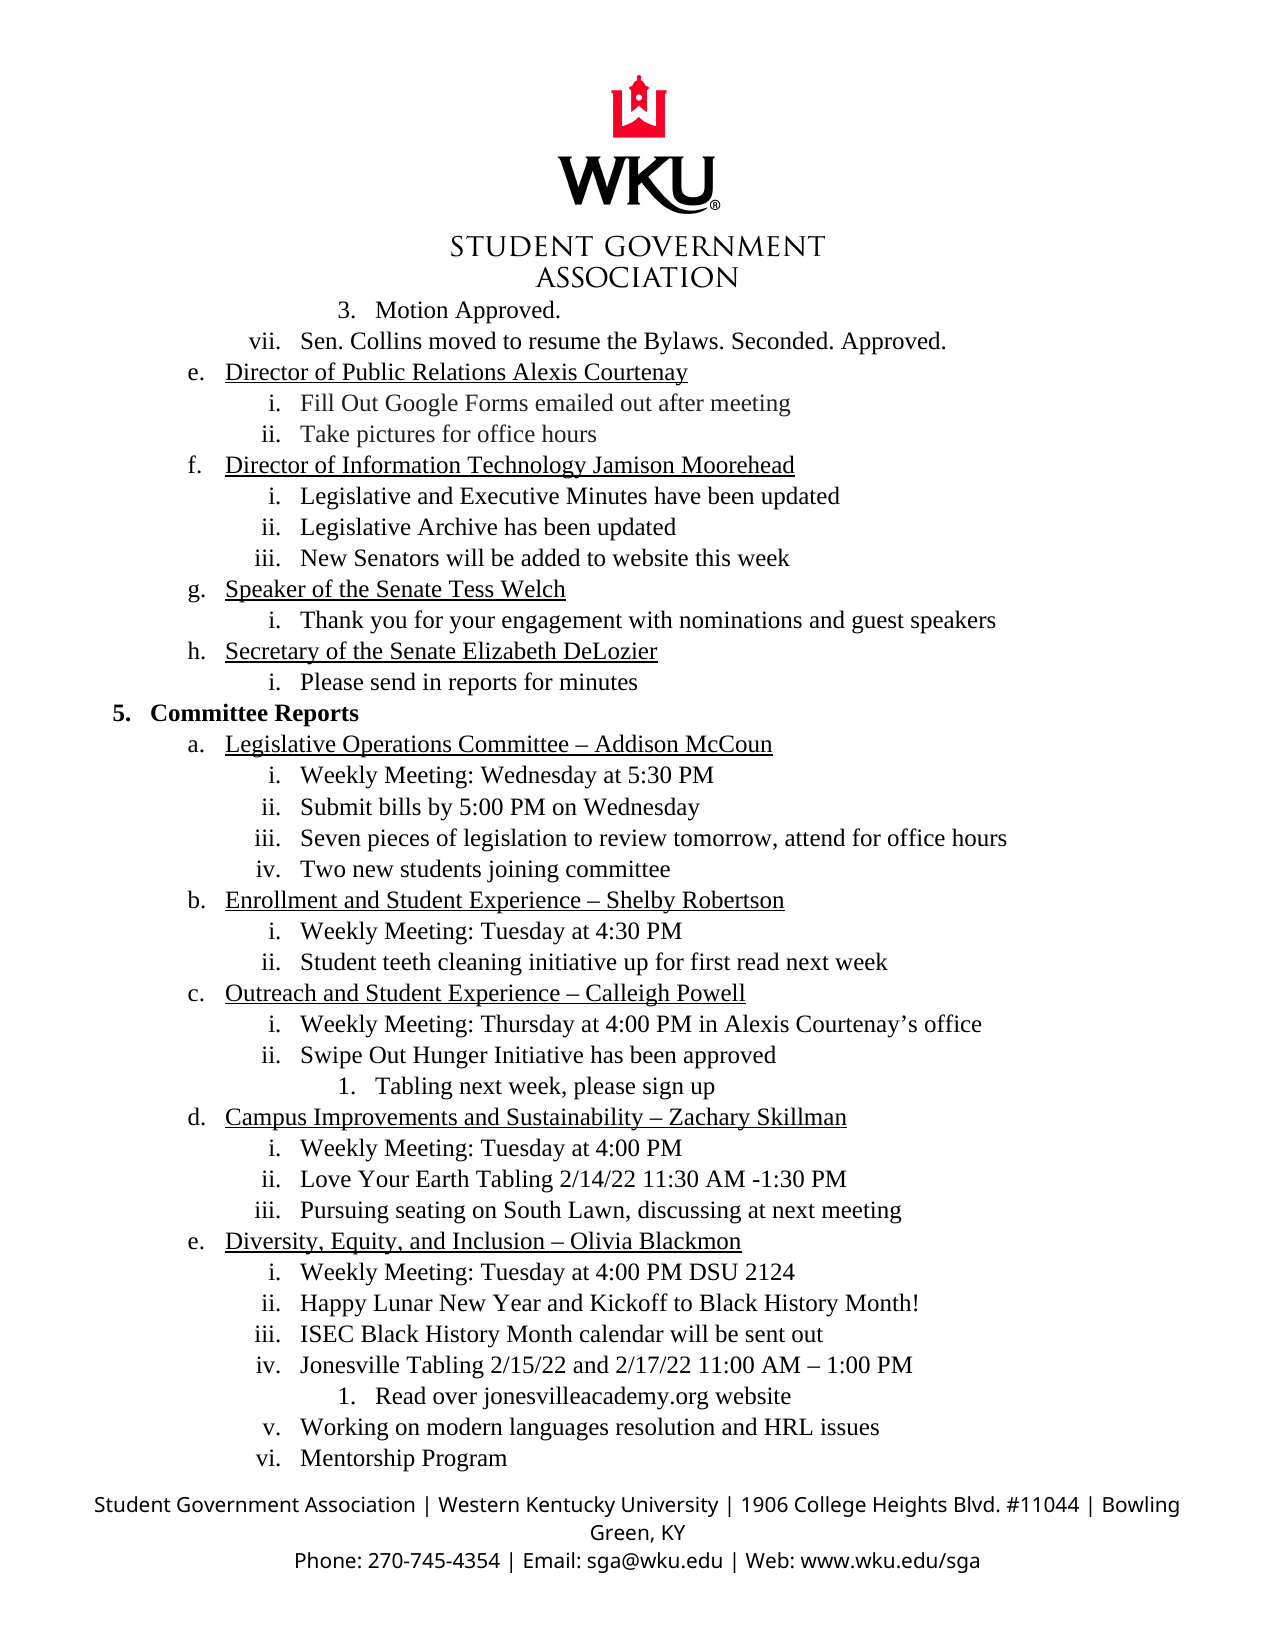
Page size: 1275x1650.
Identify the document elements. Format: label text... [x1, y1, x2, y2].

list Legislative Archive has been updated [281, 512, 1200, 541]
list Please send in reports for minutes [281, 667, 1200, 696]
picture [449, 75, 826, 295]
list Read over jonesvilleacademy.org website [337, 1381, 1200, 1410]
list Legislative Operations Committee – Addison McCoun [187, 729, 1200, 758]
list Weekly Meeting: Tuesday at 4:00 PM DSU 2124 [281, 1257, 1200, 1286]
list Enrollment and Student Experience – Shelby Robertson [187, 885, 1200, 913]
list Secretary of the Senate Elizabeth DeLozier [187, 636, 1200, 665]
list Thank you for your engagement with nominations and guest speakers [281, 605, 1200, 634]
list Fill Out Google Forms emailed out after meeting [281, 388, 1200, 417]
list Mentorship Program [281, 1443, 1200, 1472]
list Weekly Meeting: Thursday at 4:00 PM in Alexis Courtenay’s office [281, 1009, 1200, 1038]
list Take pictures for office hours [281, 419, 1200, 448]
list Weekly Meeting: Tuesday at 4:30 PM [281, 916, 1200, 944]
list New Senators will be added to website this week [281, 543, 1200, 572]
list Committee Reports [112, 698, 1200, 727]
list ISEC Black History Month calendar will be sent out [281, 1319, 1200, 1348]
list Swipe Out Hunger Initiative has been approved [281, 1040, 1200, 1069]
list Seven pieces of legislation to review tomorrow, attend for office hours [281, 823, 1200, 851]
list Speaker of the Senate Tess Welch [187, 574, 1200, 603]
list Pursuing seating on South Lawn, discussing at next meeting [281, 1195, 1200, 1224]
list Jonesville Tabling 2/15/22 and 2/17/22 11:00 AM – 1:00 PM [281, 1350, 1200, 1379]
list Sen. Collins moved to resume the Bylaws. Seconded. Approved. [281, 326, 1200, 355]
list Two new students joining committee [281, 854, 1200, 882]
list Outreach and Student Experience – Calleigh Powell [187, 978, 1200, 1007]
list Weekly Meeting: Wednesday at 5:30 PM [281, 761, 1200, 789]
list Director of Public Relations Alexis Courtenay [187, 357, 1200, 386]
list Submit bills by 5:00 PM on Wednesday [281, 792, 1200, 820]
list Happy Lunar New Year and Kickoff to Black History Month! [281, 1288, 1200, 1317]
list Love Your Earth Tabling 2/14/22 11:30 AM -1:30 PM [281, 1164, 1200, 1193]
list Campus Improvements and Sustainability – Zachary Skillman [187, 1102, 1200, 1131]
list Working on modern languages resolution and HRL issues [281, 1412, 1200, 1441]
list Director of Information Technology Jamison Moorehead [187, 450, 1200, 479]
list Motion Approved. [337, 295, 1200, 324]
list Weekly Meeting: Tuesday at 4:00 PM [281, 1133, 1200, 1162]
list Tabling next week, please sign up [337, 1071, 1200, 1100]
list Diversity, Equity, and Inclusion – Olivia Blackmon [187, 1226, 1200, 1255]
list Student teeth cleaning initiative up for first read next week [281, 947, 1200, 976]
list Legislative and Executive Minutes have been updated [281, 481, 1200, 510]
